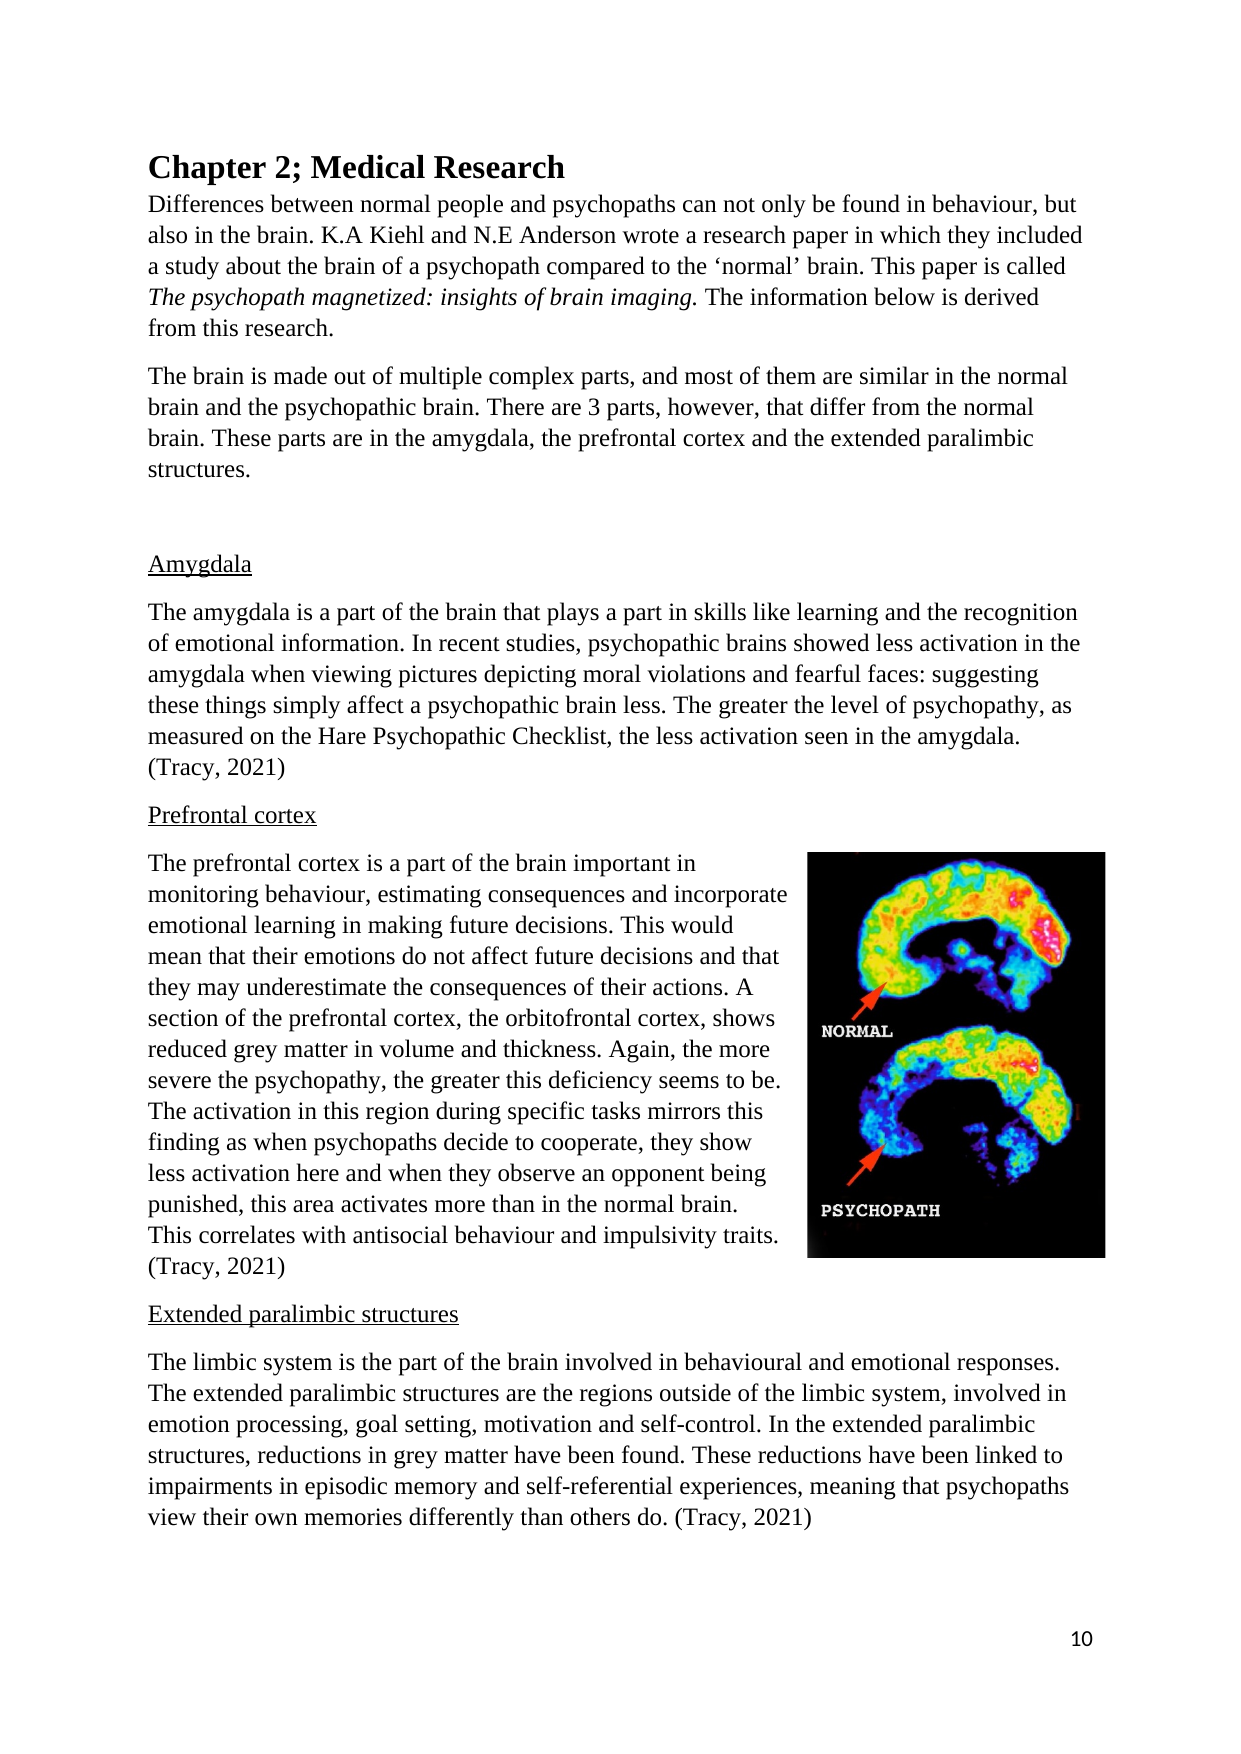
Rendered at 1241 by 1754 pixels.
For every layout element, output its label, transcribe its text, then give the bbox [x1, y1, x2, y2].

text Amygdala [148, 549, 1093, 578]
text The brain is made out of multiple complex parts, and most of them are similar in the normal brain and the psychopathic brain. There are 3 parts, however, that differ from the normal brain. These parts are in the amygdala, the prefrontal cortex and the extended paralimbic structures. [148, 361, 1093, 483]
text The limbic system is the part of the brain involved in behavioural and emotional responses. The extended paralimbic structures are the regions outside of the limbic system, involved in emotion processing, goal setting, motivation and self-control. In the extended paralimbic structures, reductions in grey matter have been found. These reductions have been linked to impairments in episodic memory and self-referential experiences, meaning that psychopaths view their own memories differently than others do. (Tracy, 2021) [148, 1347, 1093, 1531]
text Differences between normal people and psychopaths can not only be found in behaviour, but also in the brain. K.A Kiehl and N.E Anderson wrote a research paper in which they included a study about the brain of a psychopath compared to the ‘normal’ brain. This paper is called The psychopath magnetized: insights of brain imaging. The information below is derived from this research. [148, 189, 1093, 342]
text The amygdala is a part of the brain that plays a part in skills like learning and the recognition of emotional information. In recent studies, psychopathic brains showed less activation in the amygdala when viewing pictures depicting moral violations and fearful faces: suggesting these things simply affect a psychopathic brain less. The greater the level of psychopathy, as measured on the Hare Psychopathic Checklist, the less activation seen in the amygdala. (Tracy, 2021) [148, 597, 1093, 781]
text Extended paralimbic structures [148, 1299, 1093, 1328]
text Prefrontal cortex [148, 800, 1093, 829]
picture [807, 852, 1106, 1258]
subtitle Chapter 2; Medical Research [148, 148, 1093, 186]
